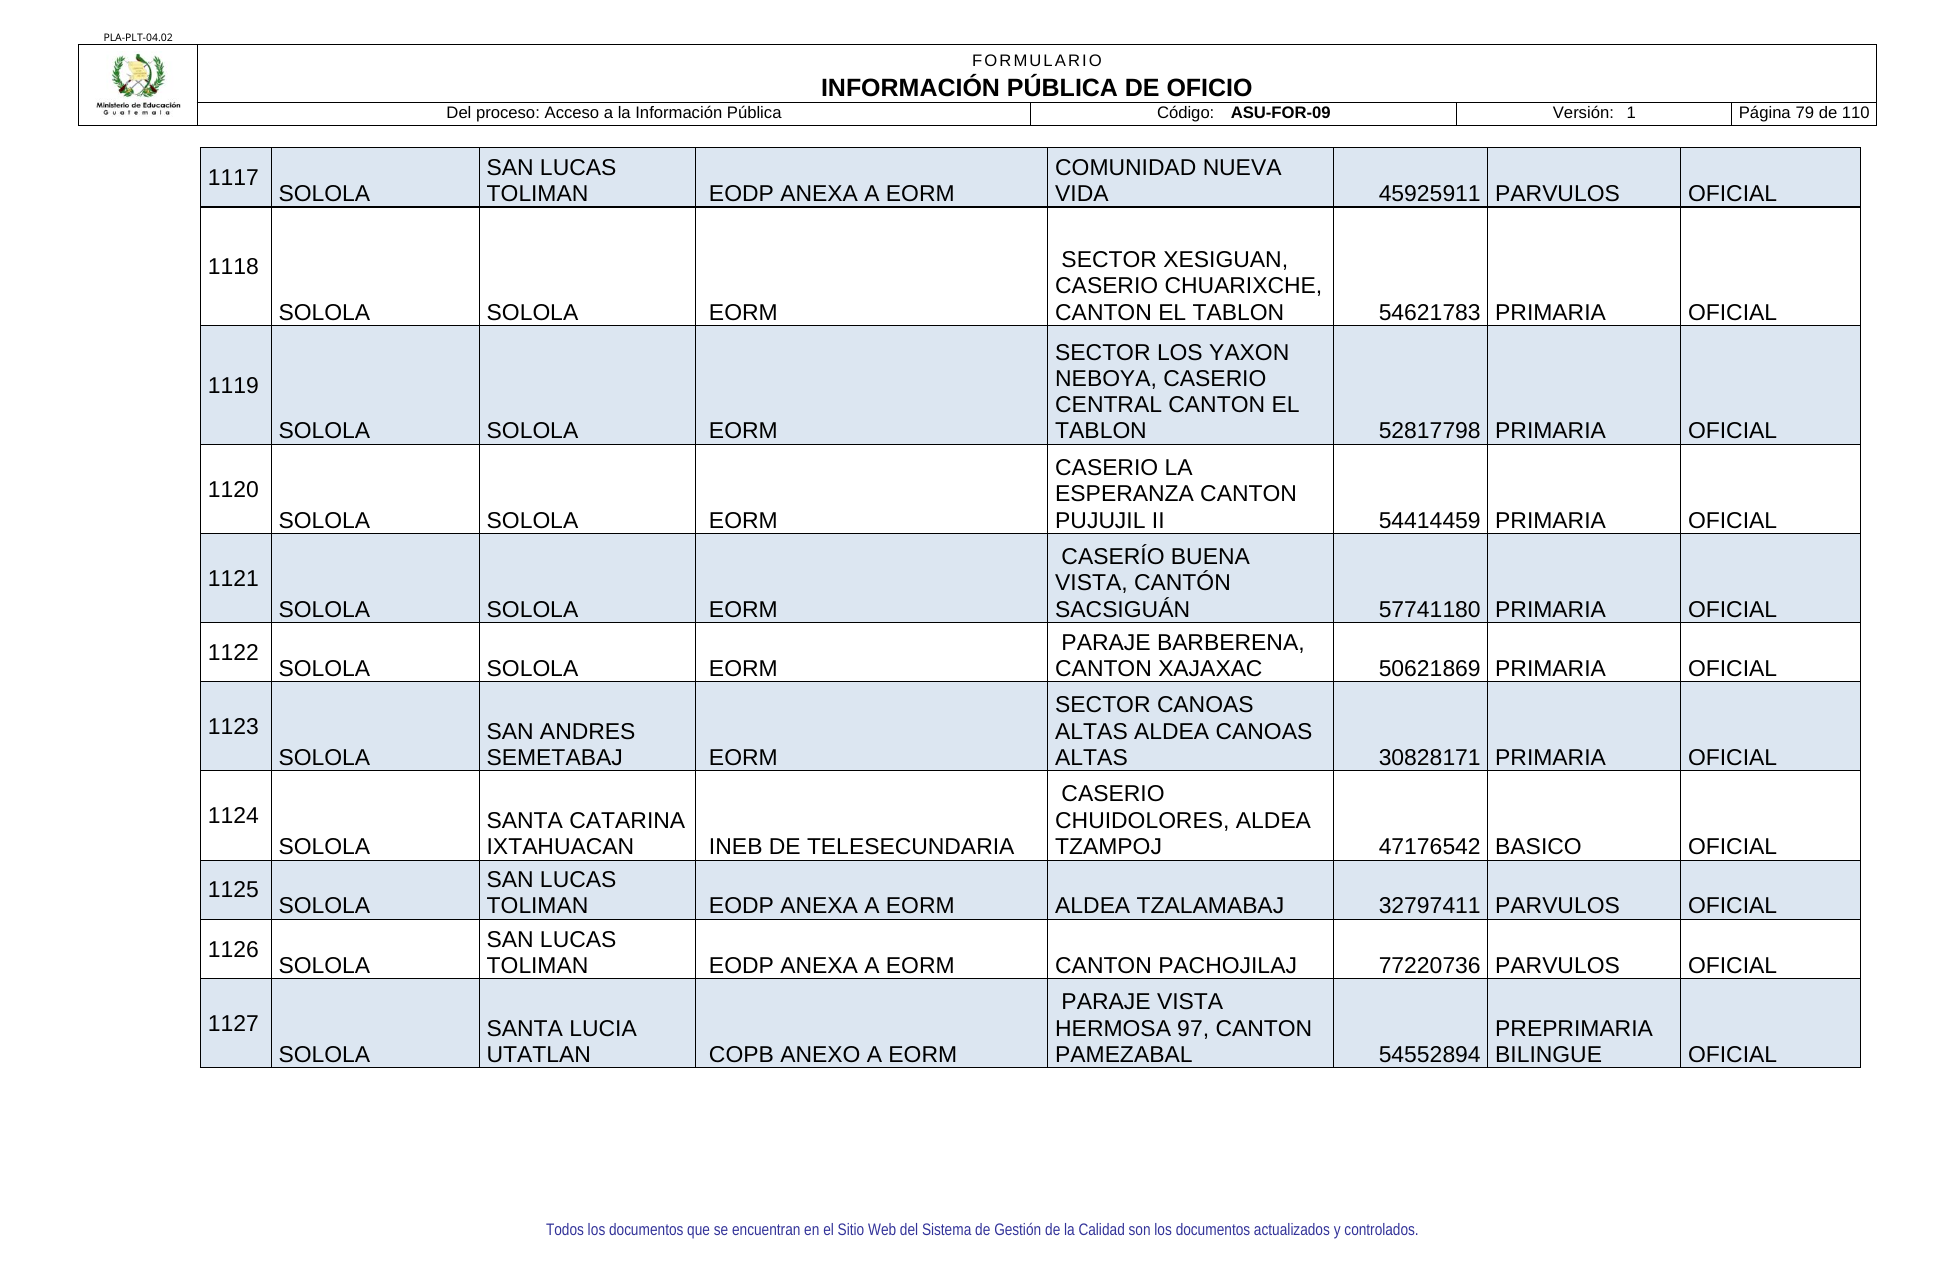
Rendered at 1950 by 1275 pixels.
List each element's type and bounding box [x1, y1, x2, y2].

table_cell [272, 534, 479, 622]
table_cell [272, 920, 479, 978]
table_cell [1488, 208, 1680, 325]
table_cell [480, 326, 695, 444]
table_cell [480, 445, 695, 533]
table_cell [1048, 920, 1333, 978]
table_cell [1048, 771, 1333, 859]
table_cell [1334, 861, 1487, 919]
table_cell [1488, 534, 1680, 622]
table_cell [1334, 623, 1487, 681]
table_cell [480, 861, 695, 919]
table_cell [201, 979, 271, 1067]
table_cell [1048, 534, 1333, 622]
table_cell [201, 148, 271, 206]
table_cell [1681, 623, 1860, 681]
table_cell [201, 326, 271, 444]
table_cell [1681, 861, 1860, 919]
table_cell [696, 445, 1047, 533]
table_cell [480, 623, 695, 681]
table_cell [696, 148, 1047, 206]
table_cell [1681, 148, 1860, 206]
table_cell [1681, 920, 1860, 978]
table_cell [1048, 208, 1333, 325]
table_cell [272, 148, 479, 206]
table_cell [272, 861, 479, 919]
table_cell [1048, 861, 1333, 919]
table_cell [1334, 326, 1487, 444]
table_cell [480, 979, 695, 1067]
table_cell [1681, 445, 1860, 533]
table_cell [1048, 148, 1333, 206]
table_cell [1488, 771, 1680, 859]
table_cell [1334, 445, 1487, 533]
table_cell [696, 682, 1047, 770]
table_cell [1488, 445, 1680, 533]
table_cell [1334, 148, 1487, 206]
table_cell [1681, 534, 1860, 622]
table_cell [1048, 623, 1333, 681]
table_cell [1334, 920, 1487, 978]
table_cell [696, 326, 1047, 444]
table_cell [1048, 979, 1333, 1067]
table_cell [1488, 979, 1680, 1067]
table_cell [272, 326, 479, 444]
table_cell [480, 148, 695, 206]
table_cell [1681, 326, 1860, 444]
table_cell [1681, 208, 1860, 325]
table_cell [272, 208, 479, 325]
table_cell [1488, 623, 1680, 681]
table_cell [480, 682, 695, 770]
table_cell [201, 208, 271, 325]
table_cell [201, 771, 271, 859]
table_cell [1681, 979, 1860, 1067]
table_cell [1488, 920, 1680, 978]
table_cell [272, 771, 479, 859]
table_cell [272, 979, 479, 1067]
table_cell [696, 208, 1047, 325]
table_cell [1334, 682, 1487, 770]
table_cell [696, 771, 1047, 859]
picture [95, 51, 181, 117]
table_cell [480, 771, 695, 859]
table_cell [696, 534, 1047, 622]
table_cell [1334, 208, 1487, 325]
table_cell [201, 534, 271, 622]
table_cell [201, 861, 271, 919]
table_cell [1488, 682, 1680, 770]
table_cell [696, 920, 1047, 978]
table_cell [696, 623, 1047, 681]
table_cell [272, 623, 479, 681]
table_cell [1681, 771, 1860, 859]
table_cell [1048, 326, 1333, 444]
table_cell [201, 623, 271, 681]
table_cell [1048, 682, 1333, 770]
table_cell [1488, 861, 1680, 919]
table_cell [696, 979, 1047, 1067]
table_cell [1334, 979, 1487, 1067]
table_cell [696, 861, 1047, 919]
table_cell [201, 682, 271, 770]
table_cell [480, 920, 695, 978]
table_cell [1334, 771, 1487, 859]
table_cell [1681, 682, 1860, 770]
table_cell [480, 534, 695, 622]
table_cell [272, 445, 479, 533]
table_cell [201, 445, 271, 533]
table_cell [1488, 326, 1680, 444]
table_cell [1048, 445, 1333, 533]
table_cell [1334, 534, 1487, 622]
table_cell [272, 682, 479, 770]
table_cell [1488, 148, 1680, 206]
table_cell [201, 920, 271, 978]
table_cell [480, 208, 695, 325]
